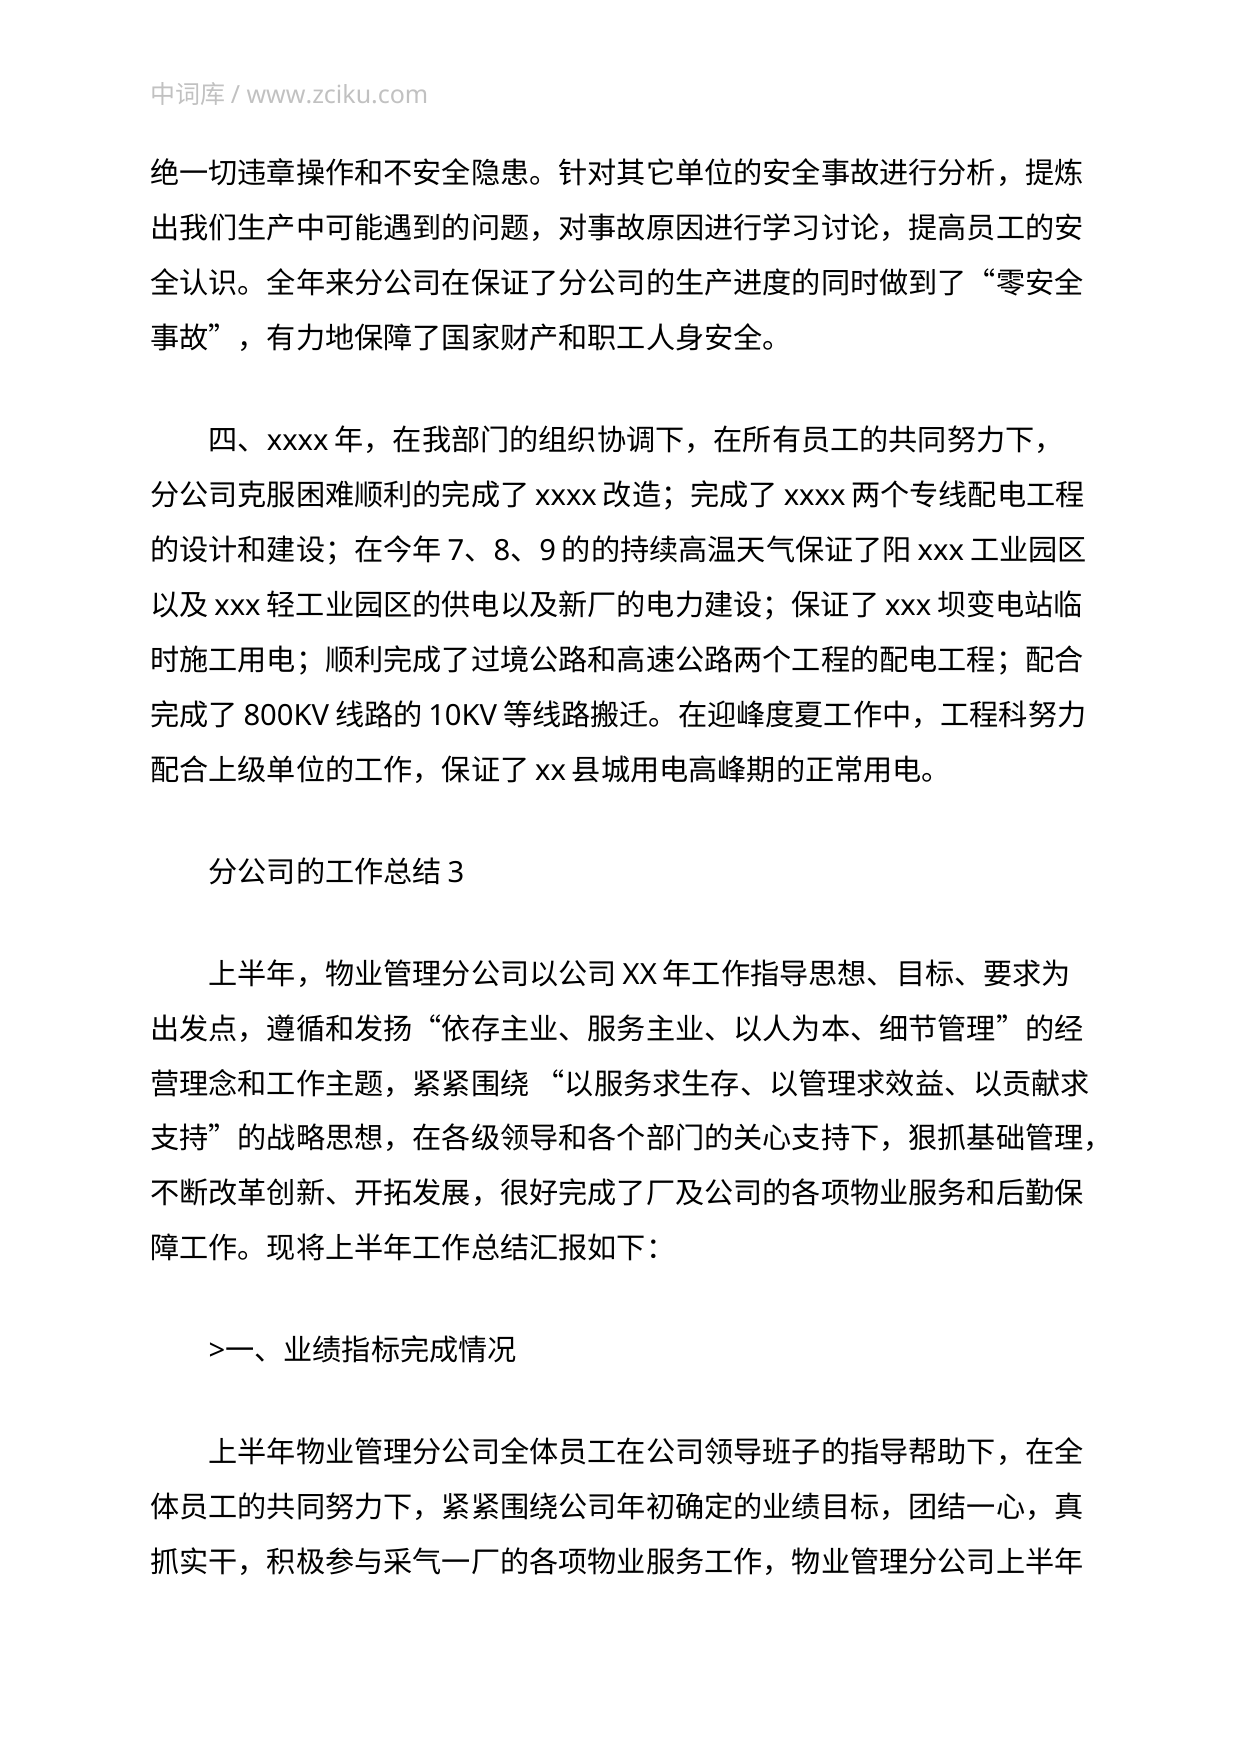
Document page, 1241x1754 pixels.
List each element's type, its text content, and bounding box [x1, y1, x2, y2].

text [150, 150, 1090, 357]
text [150, 1429, 1090, 1581]
text 上半年，物业管理分公司以公司XX年工作指导思想、目标、要求为出发点，遵循和发扬“依存主业、服务主业、以人为本、细节管理”的经营理念和工作主题，紧紧围绕 “以服务求生存、以管理求效益、以贡献求支持”的战略思想，在各级领导和各个部门的关心支持下，狠抓基础管理，不断改革创新、开拓发展，很好完成了厂及公司的各项物业服务和后勤保障工作。现将上半年工作总结汇报如下： [150, 950, 1090, 1267]
text 四、xxxx年，在我部门的组织协调下，在所有员工的共同努力下，分公司克服困难顺利的完成了xxxx改造；完成了xxxx两个专线配电工程的设计和建设；在今年7、8、9的的持续高温天气保证了阳xxx工业园区以及xxx轻工业园区的供电以及新厂的电力建设；保证了xxx坝变电站临时施工用电；顺利完成了过境公路和高速公路两个工程的配电工程；配合完成了800KV线路的10KV等线路搬迁。在迎峰度夏工作中，工程科努力配合上级单位的工作，保证了xx县城用电高峰期的正常用电。 [150, 416, 1090, 789]
text 分公司的工作总结3 [150, 848, 1090, 891]
text >一、业绩指标完成情况 [150, 1327, 1090, 1369]
